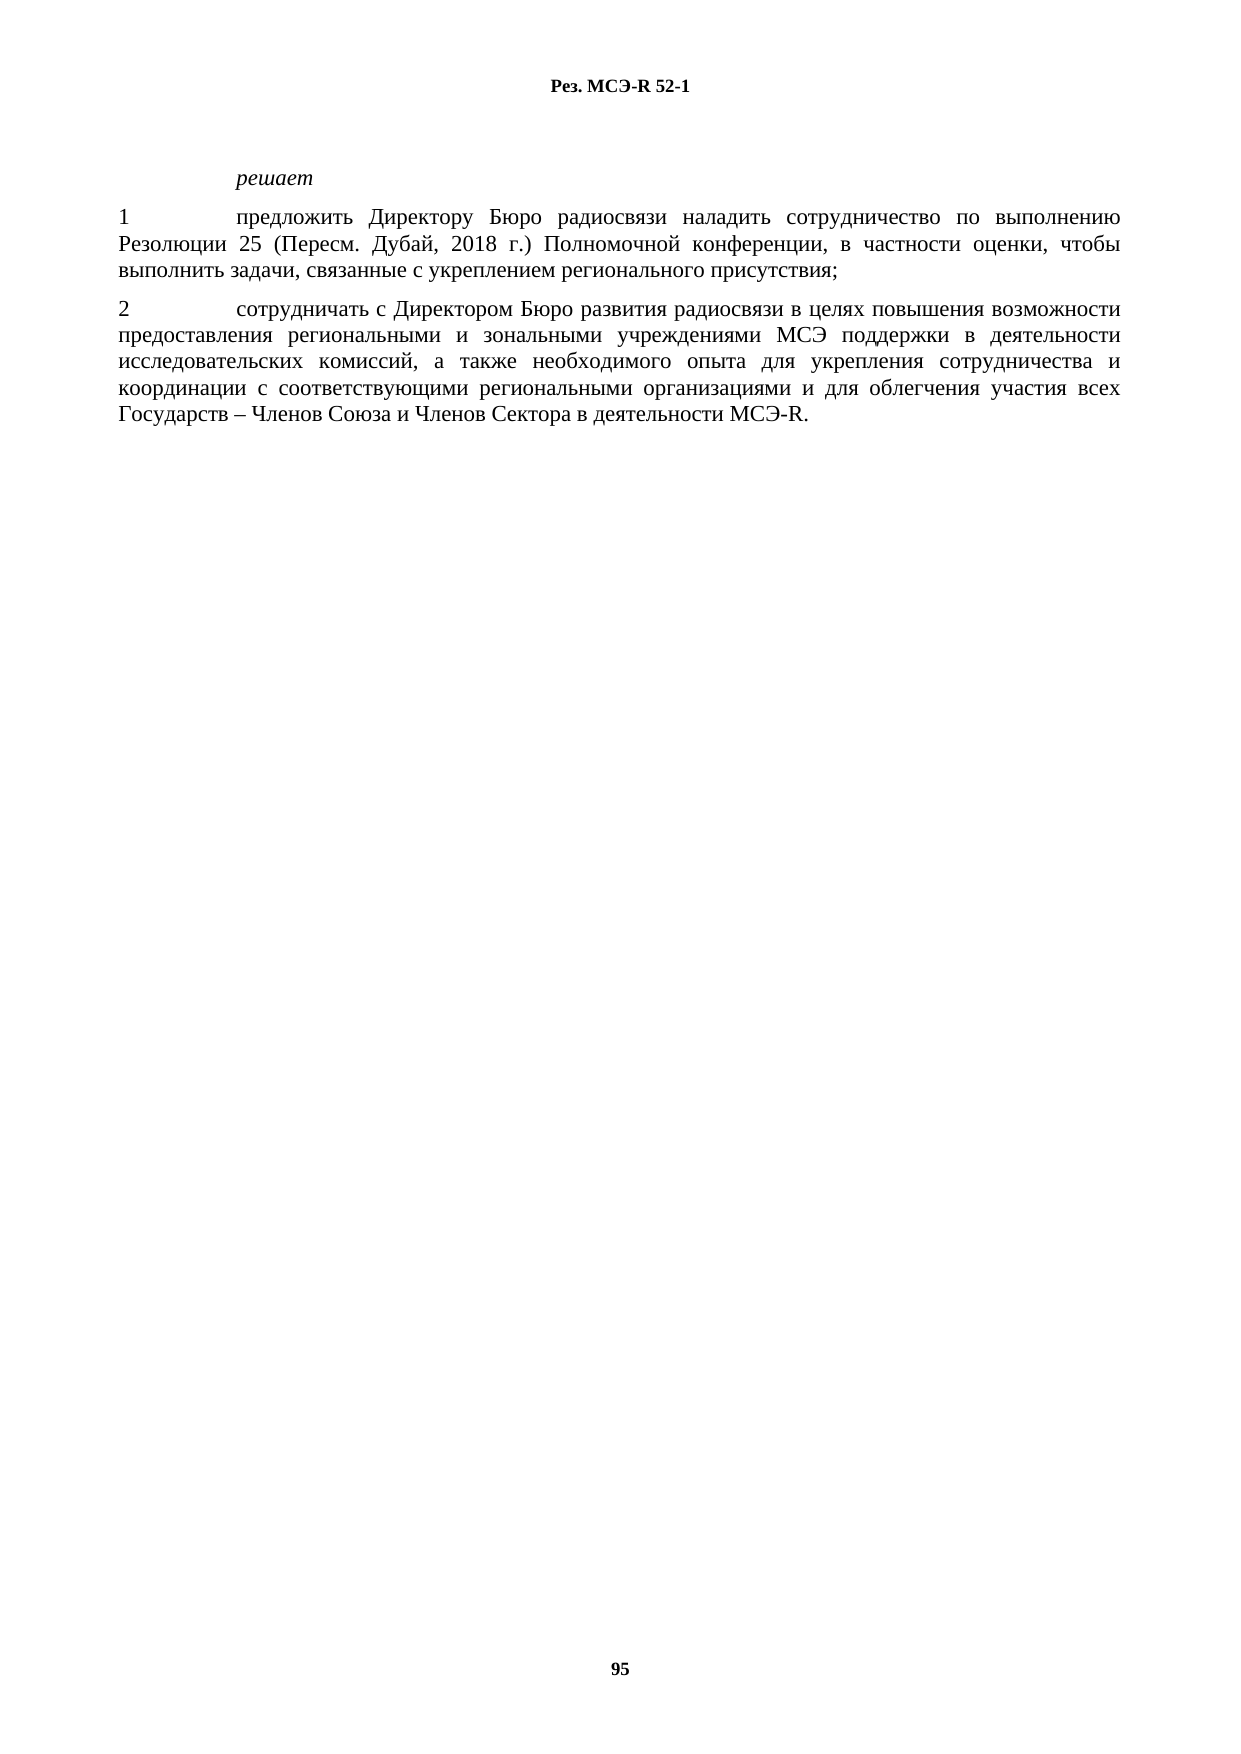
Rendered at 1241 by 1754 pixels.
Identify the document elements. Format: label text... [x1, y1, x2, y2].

text 2 сотрудничать с Директором Бюро развития радиосвязи в целях повышения возможности предоставления региональными и зональными учреждениями МСЭ поддержки в деятельности исследовательских комиссий, а также необходимого опыта для укрепления сотрудничества и координации с соответствующими региональными организациями и для облегчения участия всех Государств – Членов Союза и Членов Сектора в деятельности МСЭ-R. [118, 295, 1122, 427]
text решает [236, 164, 1122, 191]
text 1 предложить Директору Бюро радиосвязи наладить сотрудничество по выполнению Резолюции 25 (Пересм. Дубай, 2018 г.) Полномочной конференции, в частности оценки, чтобы выполнить задачи, связанные с укреплением регионального присутствия; [118, 203, 1122, 282]
